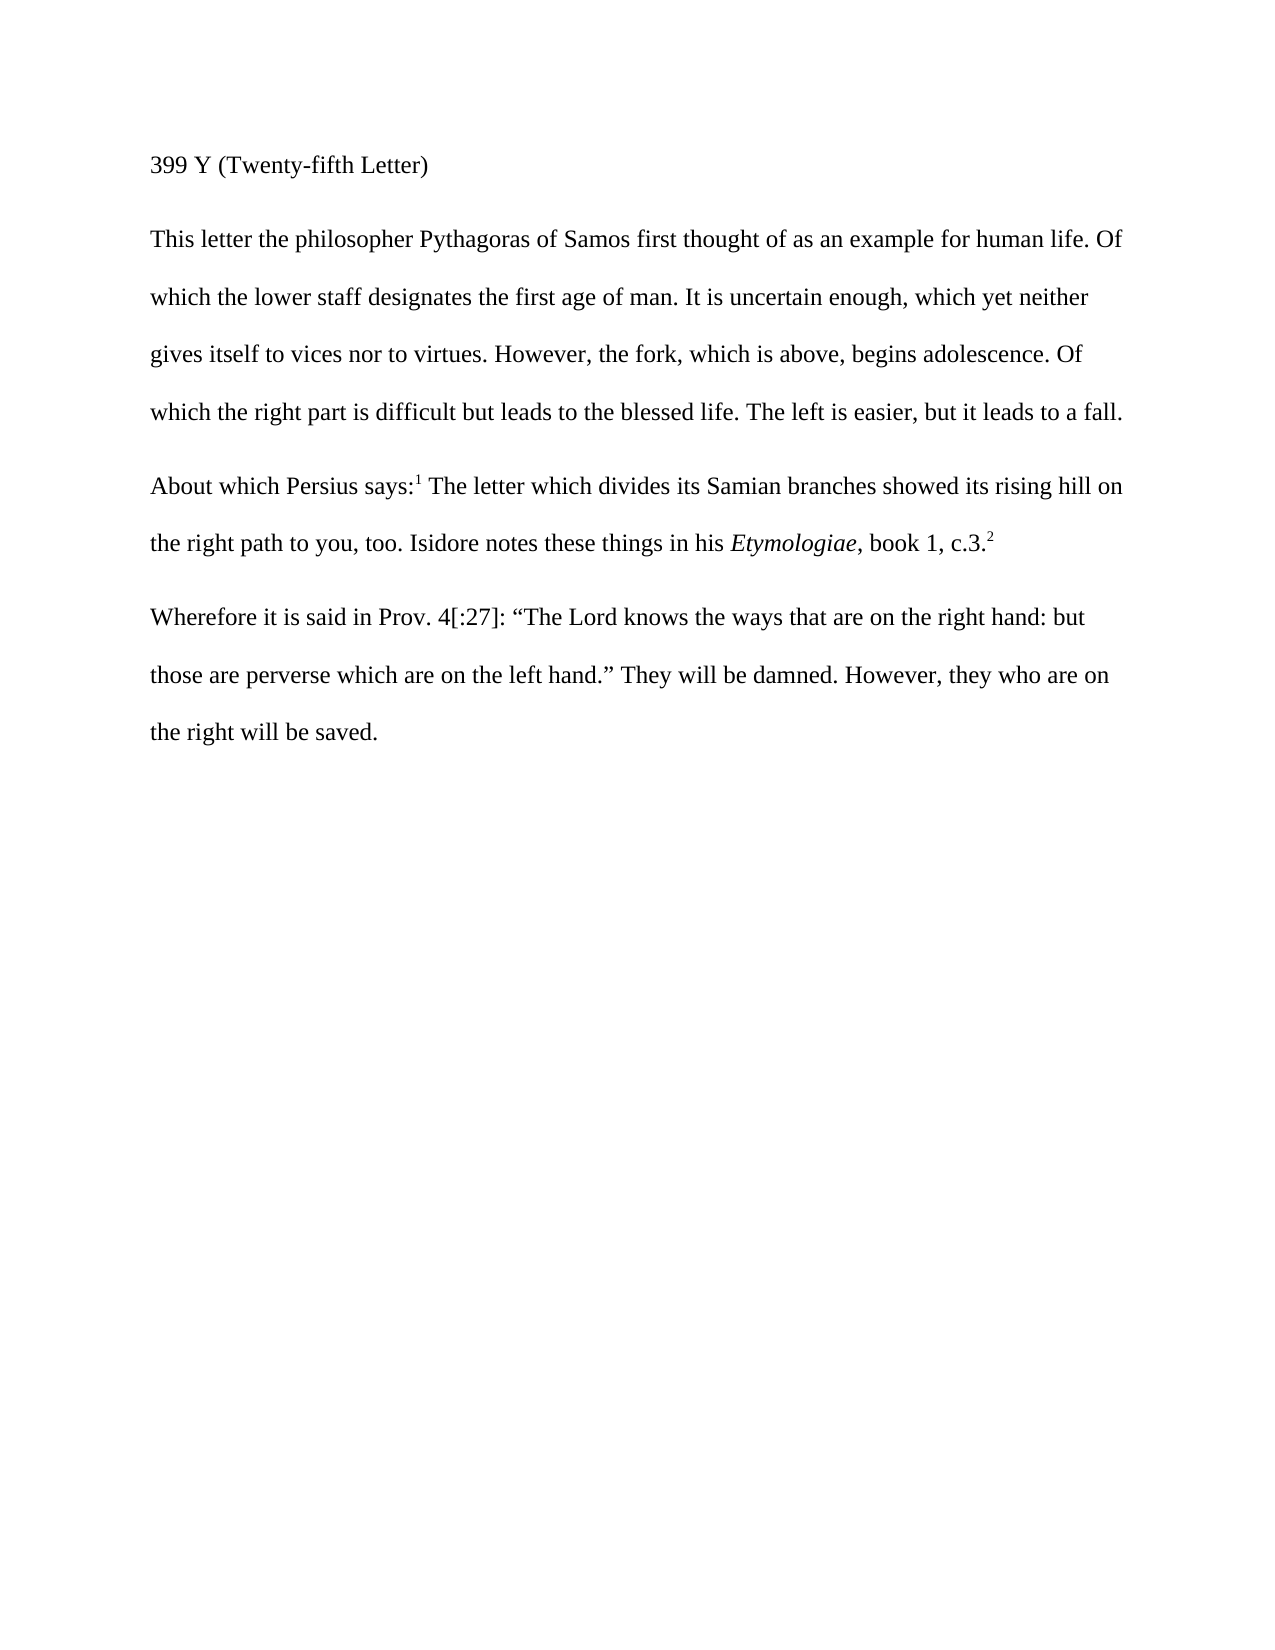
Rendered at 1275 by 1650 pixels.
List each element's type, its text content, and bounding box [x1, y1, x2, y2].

text 399 Y (Twenty-fifth Letter) [150, 150, 1125, 179]
text About which Persius says: The letter which divides its Samian branches showed its rising hill on the right path to you, too. Isidore notes these things in his Etymologiae, book 1, c.3. [150, 471, 1125, 557]
text This letter the philosopher Pythagoras of Samos first thought of as an example for human life. Of which the lower staff designates the first age of man. It is uncertain enough, which yet neither gives itself to vices nor to virtues. However, the fork, which is above, begins adolescence. Of which the right part is difficult but leads to the blessed life. The left is easier, but it leads to a fall. [150, 224, 1125, 425]
text Wherefore it is said in Prov. 4[:27]: “The Lord knows the ways that are on the right hand: but those are perverse which are on the left hand.” They will be damned. However, they who are on the right will be saved. [150, 602, 1125, 746]
